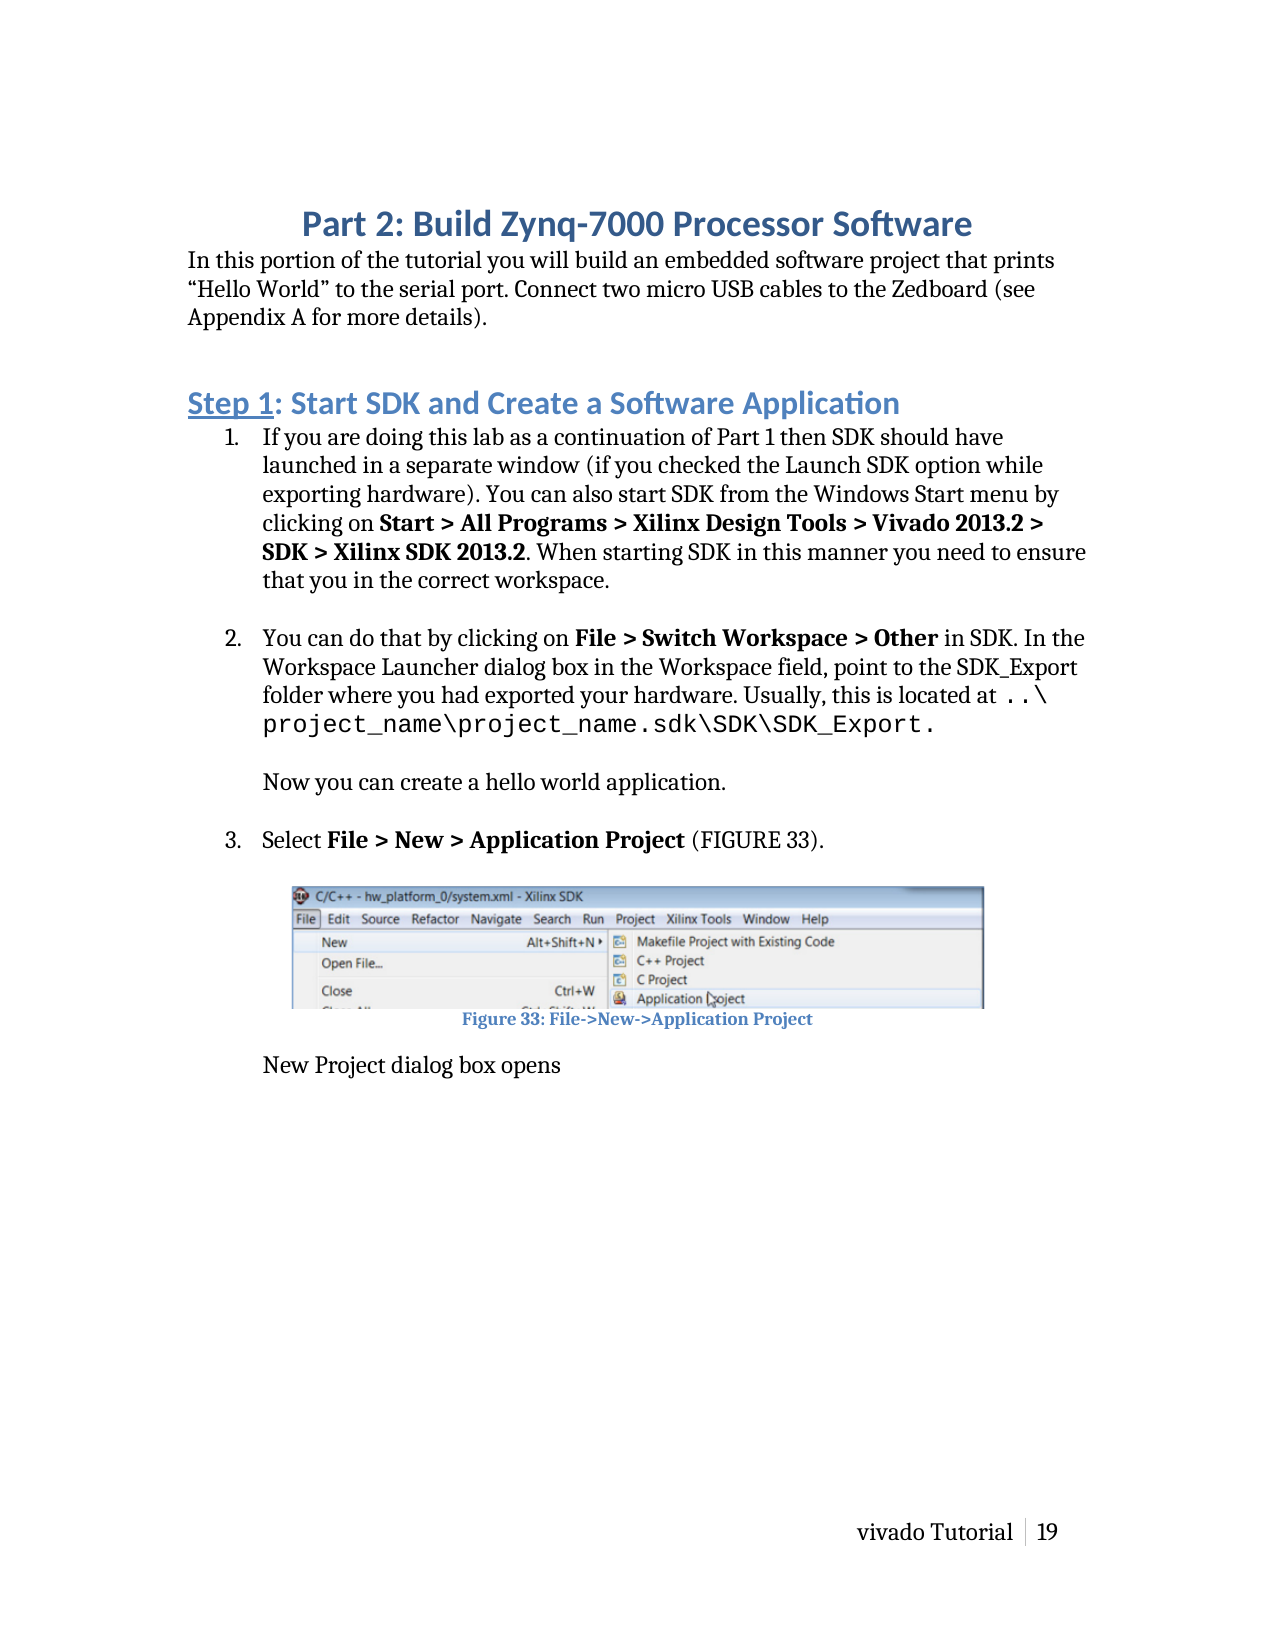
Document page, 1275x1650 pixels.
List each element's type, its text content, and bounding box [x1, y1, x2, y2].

subtitle Part 2: Build Zynq-7000 Processor Software [187, 200, 1087, 246]
text Figure 33: File->New->Application Project [187, 1008, 1087, 1030]
list New Project dialog box opens [262, 1051, 1087, 1079]
list Select File > New > Application Project (FIGURE 33). [225, 826, 1087, 854]
text In this portion of the tutorial you will build an embedded software project that prints “Hello World” to the serial port. Connect two micro USB cables to the Zedboard (see Appendix A for more details). [187, 246, 1087, 332]
list You can do that by clicking on File > Switch Workspace > Other in SDK. In the Workspace Launcher dialog box in the Workspace field, point to the SDK_Export folder where you had exported your hardware. Usually, this is located at ..\project_name\project_name.sdk\SDK\SDK_Export. [225, 624, 1087, 739]
subtitle Step 1: Start SDK and Create a Software Application [187, 382, 1087, 422]
list If you are doing this lab as a continuation of Part 1 then SDK should have launched in a separate window (if you checked the Launch SDK option while exporting hardware). You can also start SDK from the Windows Start menu by clicking on Start > All Programs > Xilinx Design Tools > Vivado 2013.2 > SDK > Xilinx SDK 2013.2. When starting SDK in this manner you need to ensure that you in the correct workspace. [225, 422, 1087, 595]
list Now you can create a hello world application. [262, 768, 1087, 797]
